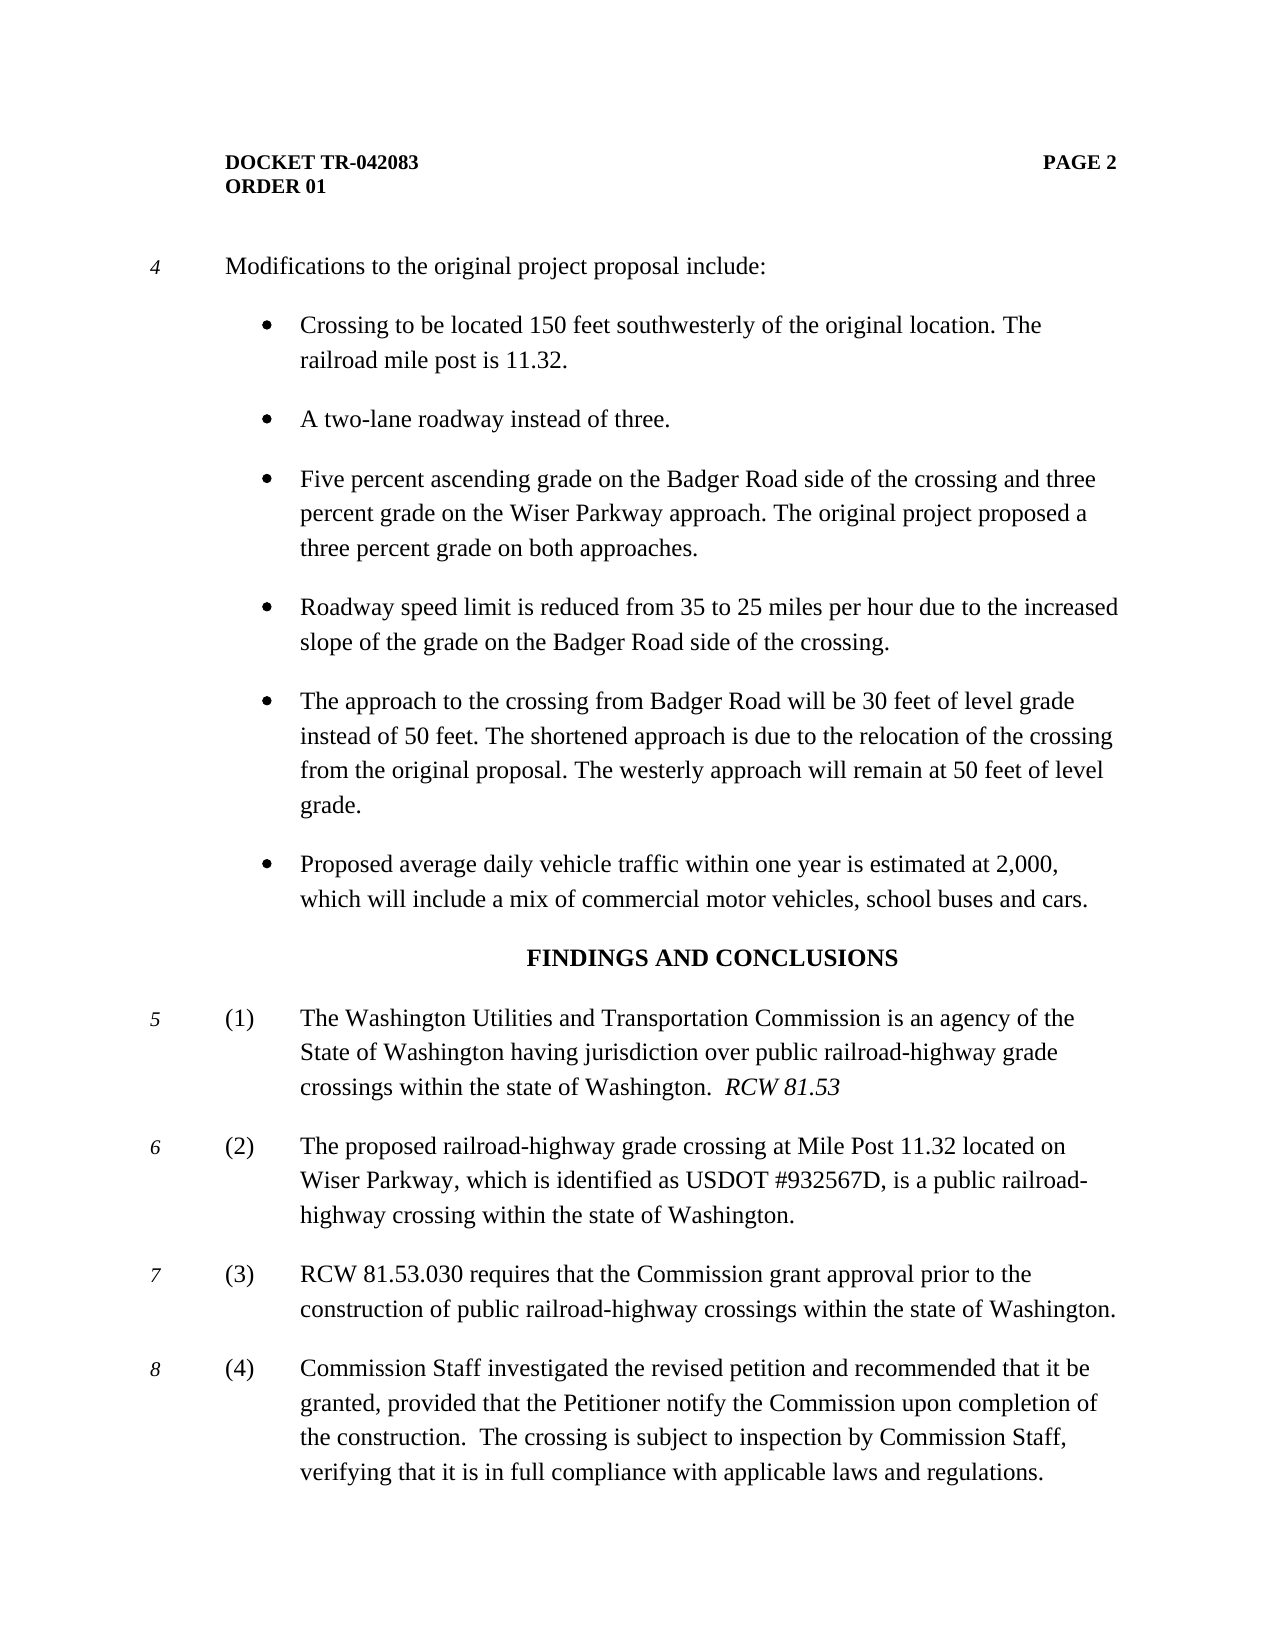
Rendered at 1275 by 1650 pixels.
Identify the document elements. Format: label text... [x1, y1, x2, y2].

list A two-lane roadway instead of three. [262, 404, 1125, 433]
text (2) The proposed railroad-highway grade crossing at Mile Post 11.32 located on Wiser Parkway, which is identified as USDOT #932567D, is a public railroad-highway crossing within the state of Washington. [150, 1131, 1125, 1229]
text (4) Commission Staff investigated the revised petition and recommended that it be granted, provided that the Petitioner notify the Commission upon completion of the construction. The crossing is subject to inspection by Commission Staff, verifying that it is in full compliance with applicable laws and regulations. [150, 1353, 1125, 1486]
text (3) RCW 81.53.030 requires that the Commission grant approval prior to the construction of public railroad-highway crossings within the state of Washington. [150, 1259, 1125, 1323]
list The approach to the crossing from Badger Road will be 30 feet of level grade instead of 50 feet. The shortened approach is due to the relocation of the crossing from the original proposal. The westerly approach will remain at 50 feet of level grade. [262, 686, 1125, 818]
list Proposed average daily vehicle traffic within one year is estimated at 2,000, which will include a mix of commercial motor vehicles, school buses and cars. [262, 849, 1125, 912]
list Crossing to be located 150 feet southwesterly of the original location. The railroad mile post is 11.32. [262, 310, 1125, 374]
text (1) The Washington Utilities and Transportation Commission is an agency of the State of Washington having jurisdiction over public railroad-highway grade crossings within the state of Washington. RCW 81.53 [150, 1003, 1125, 1100]
list Five percent ascending grade on the Badger Road side of the crossing and three percent grade on the Wiser Parkway approach. The original project proposed a three percent grade on both approaches. [262, 464, 1125, 562]
list FINDINGS AND CONCLUSIONS [300, 943, 1125, 972]
text Modifications to the original project proposal include: [150, 251, 1125, 280]
list Roadway speed limit is reduced from 35 to 25 miles per hour due to the increased slope of the grade on the Badger Road side of the crossing. [262, 592, 1125, 656]
